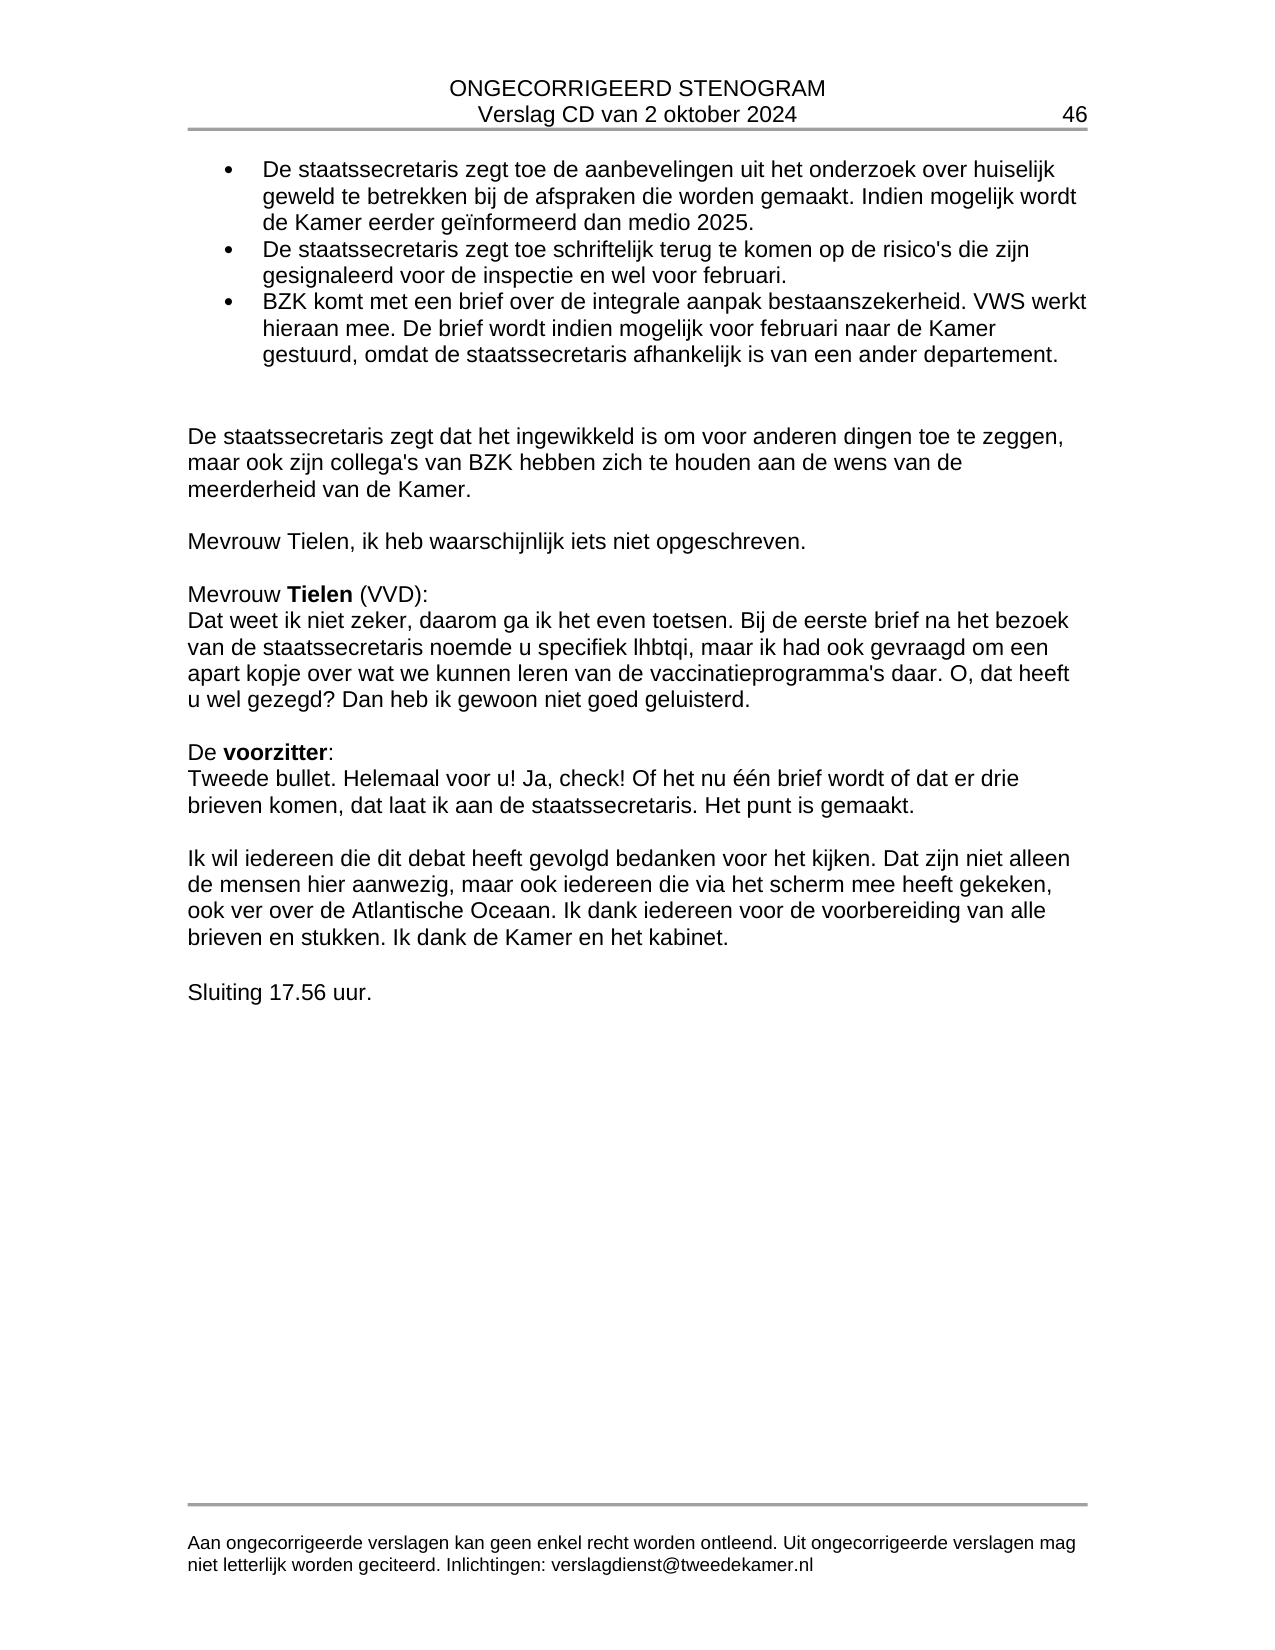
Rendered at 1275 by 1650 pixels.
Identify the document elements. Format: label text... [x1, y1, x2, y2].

list De staatssecretaris zegt toe schriftelijk terug te komen op de risico's die zijn gesignaleerd voor de inspectie en wel voor februari. [225, 236, 1087, 288]
text De staatssecretaris zegt dat het ingewikkeld is om voor anderen dingen toe te zeggen, maar ook zijn collega's van BZK hebben zich te houden aan de wens van de meerderheid van de Kamer. Mevrouw Tielen, ik heb waarschijnlijk iets niet opgeschreven. Mevrouw Tielen (VVD): Dat weet ik niet zeker, daarom ga ik het even toetsen. Bij de eerste brief na het bezoek van de staatssecretaris noemde u specifiek lhbtqi, maar ik had ook gevraagd om een apart kopje over wat we kunnen leren van de vaccinatieprogramma's daar. O, dat heeft u wel gezegd? Dan heb ik gewoon niet goed geluisterd. De voorzitter: Tweede bullet. Helemaal voor u! Ja, check! Of het nu één brief wordt of dat er drie brieven komen, dat laat ik aan de staatssecretaris. Het punt is gemaakt. Ik wil iedereen die dit debat heeft gevolgd bedanken voor het kijken. Dat zijn niet alleen de mensen hier aanwezig, maar ook iedereen die via het scherm mee heeft gekeken, ook ver over de Atlantische Oceaan. Ik dank iedereen voor de voorbereiding van alle brieven en stukken. Ik dank de Kamer en het kabinet. [187, 396, 1087, 950]
list BZK komt met een brief over de integrale aanpak bestaanszekerheid. VWS werkt hieraan mee. De brief wordt indien mogelijk voor februari naar de Kamer gestuurd, omdat de staatssecretaris afhankelijk is van een ander departement. [225, 288, 1087, 367]
list De staatssecretaris zegt toe de aanbevelingen uit het onderzoek over huiselijk geweld te betrekken bij de afspraken die worden gemaakt. Indien mogelijk wordt de Kamer eerder geïnformeerd dan medio 2025. [225, 156, 1087, 236]
text Sluiting 17.56 uur. [187, 979, 1087, 1005]
